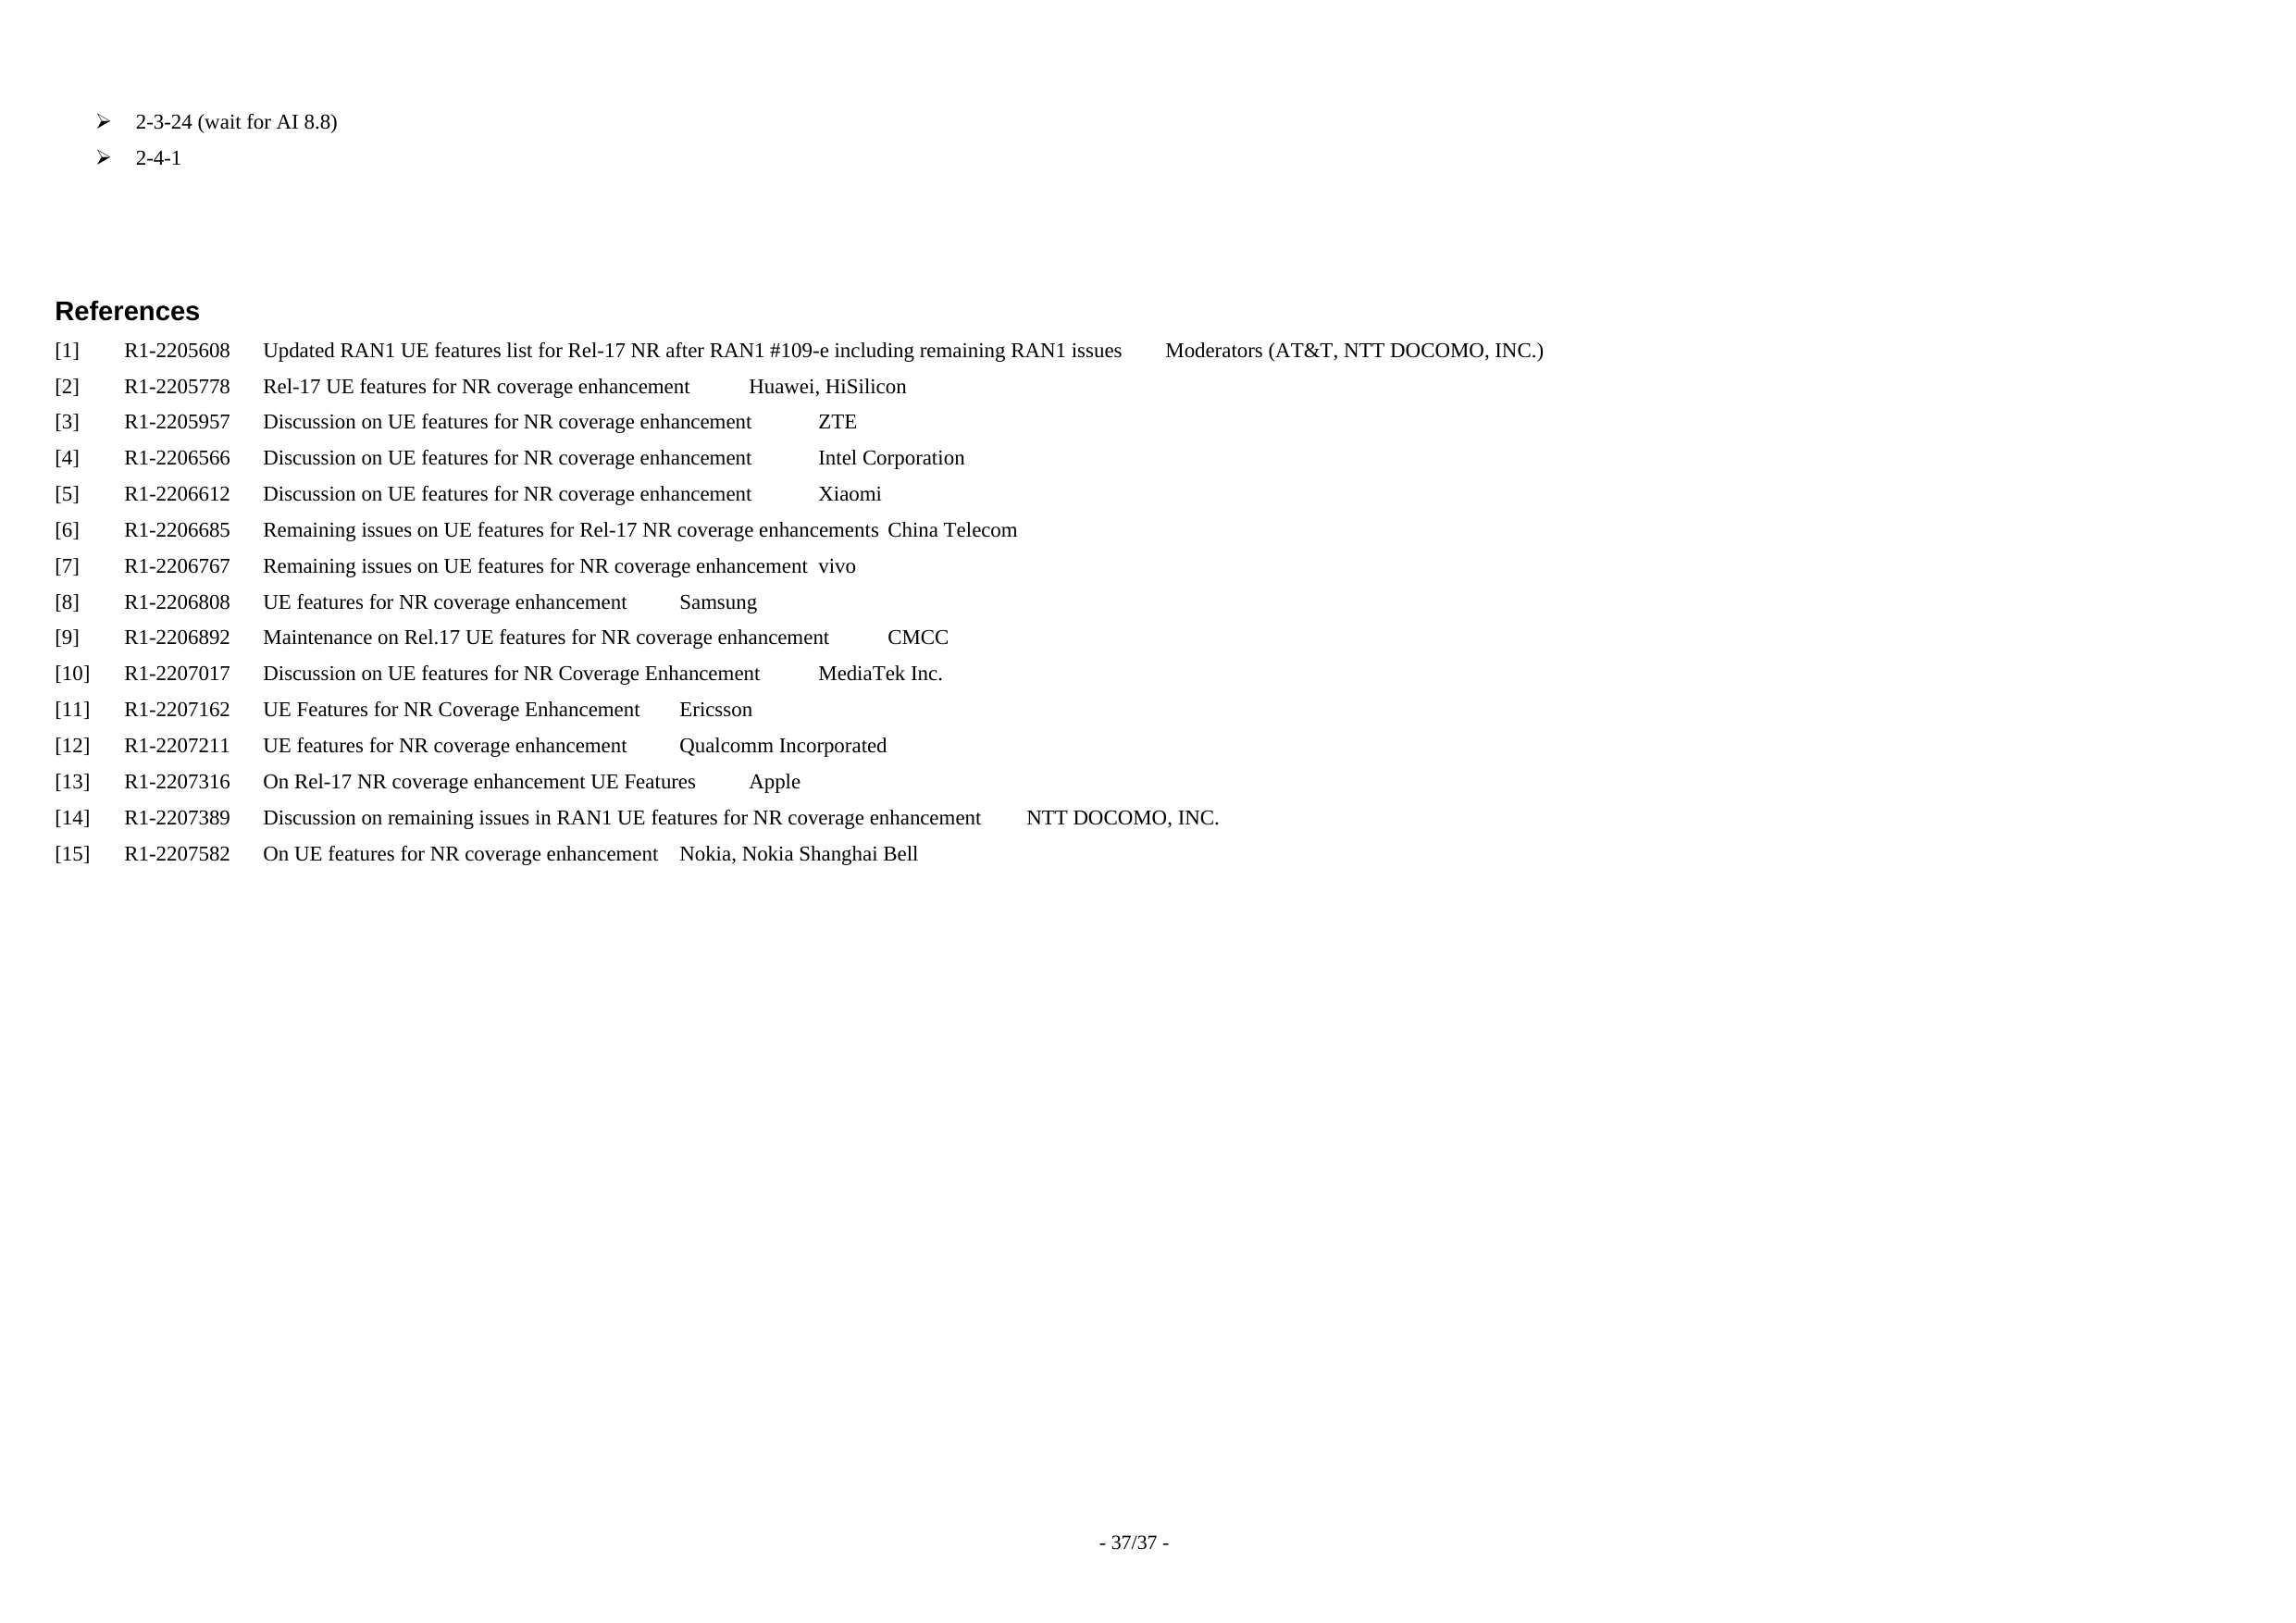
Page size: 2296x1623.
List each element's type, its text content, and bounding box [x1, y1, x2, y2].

text [4] R1-2206566 Discussion on UE features for NR coverage enhancement Intel Corporation [55, 445, 2214, 470]
text [6] R1-2206685 Remaining issues on UE features for Rel-17 NR coverage enhancements China Telecom [55, 517, 2214, 541]
text [12] R1-2207211 UE features for NR coverage enhancement Qualcomm Incorporated [55, 733, 2214, 757]
list 2-3-24 (wait for AI 8.8) [95, 109, 2214, 133]
text [13] R1-2207316 On Rel-17 NR coverage enhancement UE Features Apple [55, 769, 2214, 793]
subtitle References [55, 295, 2214, 326]
text [1] R1-2205608 Updated RAN1 UE features list for Rel-17 NR after RAN1 #109-e including remaining RAN1 issues Moderators (AT&T, NTT DOCOMO, INC.) [55, 338, 2214, 362]
text [14] R1-2207389 Discussion on remaining issues in RAN1 UE features for NR coverage enhancement NTT DOCOMO, INC. [55, 805, 2214, 829]
text [11] R1-2207162 UE Features for NR Coverage Enhancement Ericsson [55, 697, 2214, 721]
text [15] R1-2207582 On UE features for NR coverage enhancement Nokia, Nokia Shanghai Bell [55, 841, 2214, 865]
text [8] R1-2206808 UE features for NR coverage enhancement Samsung [55, 589, 2214, 613]
text [7] R1-2206767 Remaining issues on UE features for NR coverage enhancement vivo [55, 553, 2214, 577]
text [5] R1-2206612 Discussion on UE features for NR coverage enhancement Xiaomi [55, 481, 2214, 505]
list 2-4-1 [95, 145, 2214, 169]
text [2] R1-2205778 Rel-17 UE features for NR coverage enhancement Huawei, HiSilicon [55, 373, 2214, 398]
text [3] R1-2205957 Discussion on UE features for NR coverage enhancement ZTE [55, 409, 2214, 434]
text [9] R1-2206892 Maintenance on Rel.17 UE features for NR coverage enhancement CMCC [55, 626, 2214, 650]
text [10] R1-2207017 Discussion on UE features for NR Coverage Enhancement MediaTek Inc. [55, 661, 2214, 686]
